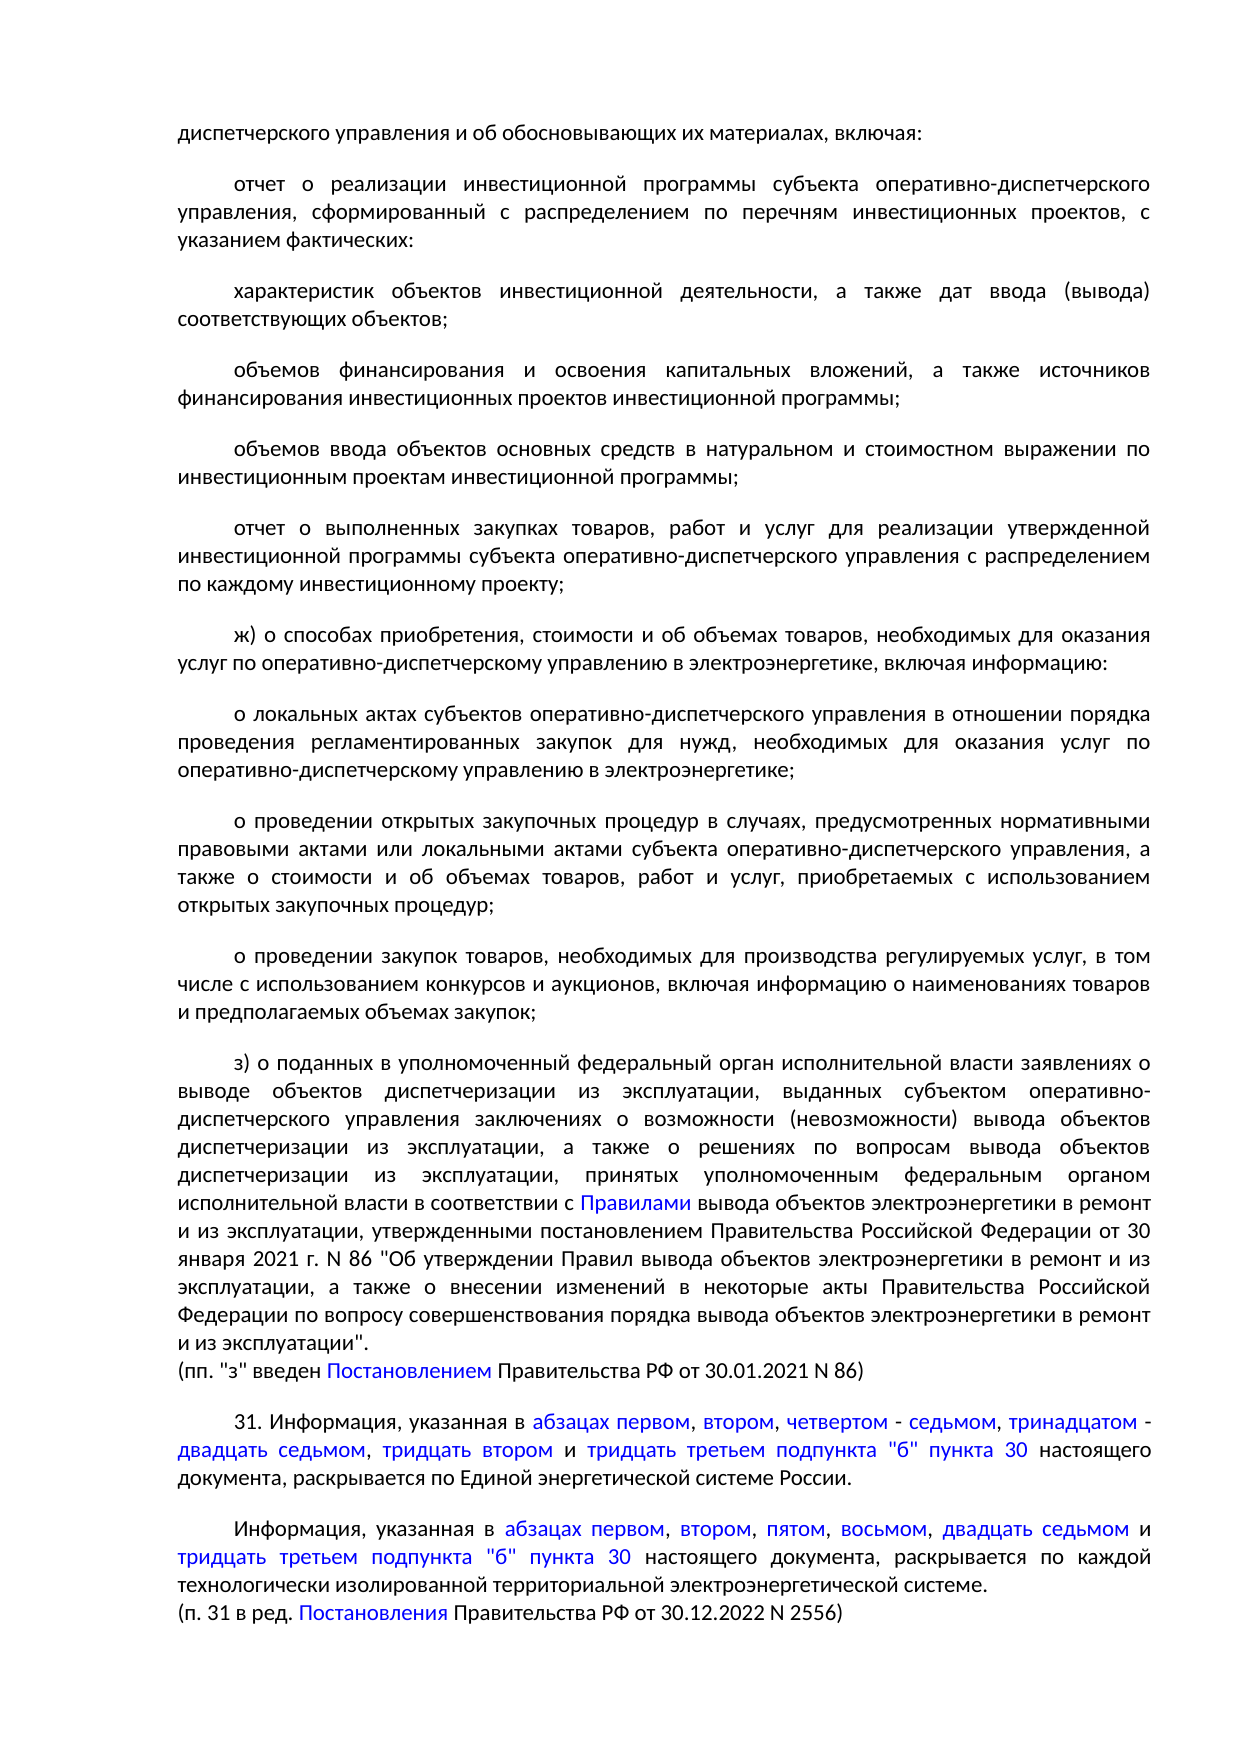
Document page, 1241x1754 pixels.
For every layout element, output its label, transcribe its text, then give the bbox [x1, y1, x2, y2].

text (п. 31 в ред. Постановления Правительства РФ от 30.12.2022 N 2556) [177, 1598, 1152, 1626]
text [177, 118, 1152, 146]
text (пп. "з" введен Постановлением Правительства РФ от 30.01.2021 N 86) [177, 1356, 1152, 1384]
text объемов ввода объектов основных средств в натуральном и стоимостном выражении по инвестиционным проектам инвестиционной программы; [177, 434, 1152, 490]
text отчет о выполненных закупках товаров, работ и услуг для реализации утвержденной инвестиционной программы субъекта оперативно-диспетчерского управления с распределением по каждому инвестиционному проекту; [177, 513, 1152, 597]
text 31. Информация, указанная в абзацах первом, втором, четвертом - седьмом, тринадцатом - двадцать седьмом, тридцать втором и тридцать третьем подпункта "б" пункта 30 настоящего документа, раскрывается по Единой энергетической системе России. [177, 1407, 1152, 1491]
text объемов финансирования и освоения капитальных вложений, а также источников финансирования инвестиционных проектов инвестиционной программы; [177, 355, 1152, 411]
text о проведении открытых закупочных процедур в случаях, предусмотренных нормативными правовыми актами или локальными актами субъекта оперативно-диспетчерского управления, а также о стоимости и об объемах товаров, работ и услуг, приобретаемых с использованием открытых закупочных процедур; [177, 806, 1152, 918]
text Информация, указанная в абзацах первом, втором, пятом, восьмом, двадцать седьмом и тридцать третьем подпункта "б" пункта 30 настоящего документа, раскрывается по каждой технологически изолированной территориальной электроэнергетической системе. [177, 1514, 1152, 1598]
text отчет о реализации инвестиционной программы субъекта оперативно-диспетчерского управления, сформированный с распределением по перечням инвестиционных проектов, с указанием фактических: [177, 169, 1152, 253]
text о проведении закупок товаров, необходимых для производства регулируемых услуг, в том числе с использованием конкурсов и аукционов, включая информацию о наименованиях товаров и предполагаемых объемах закупок; [177, 941, 1152, 1025]
text ж) о способах приобретения, стоимости и об объемах товаров, необходимых для оказания услуг по оперативно-диспетчерскому управлению в электроэнергетике, включая информацию: [177, 620, 1152, 676]
text о локальных актах субъектов оперативно-диспетчерского управления в отношении порядка проведения регламентированных закупок для нужд, необходимых для оказания услуг по оперативно-диспетчерскому управлению в электроэнергетике; [177, 699, 1152, 783]
text характеристик объектов инвестиционной деятельности, а также дат ввода (вывода) соответствующих объектов; [177, 276, 1152, 332]
text з) о поданных в уполномоченный федеральный орган исполнительной власти заявлениях о выводе объектов диспетчеризации из эксплуатации, выданных субъектом оперативно-диспетчерского управления заключениях о возможности (невозможности) вывода объектов диспетчеризации из эксплуатации, а также о решениях по вопросам вывода объектов диспетчеризации из эксплуатации, принятых уполномоченным федеральным органом исполнительной власти в соответствии с Правилами вывода объектов электроэнергетики в ремонт и из эксплуатации, утвержденными постановлением Правительства Российской Федерации от 30 января 2021 г. N 86 "Об утверждении Правил вывода объектов электроэнергетики в ремонт и из эксплуатации, а также о внесении изменений в некоторые акты Правительства Российской Федерации по вопросу совершенствования порядка вывода объектов электроэнергетики в ремонт и из эксплуатации". [177, 1048, 1152, 1356]
